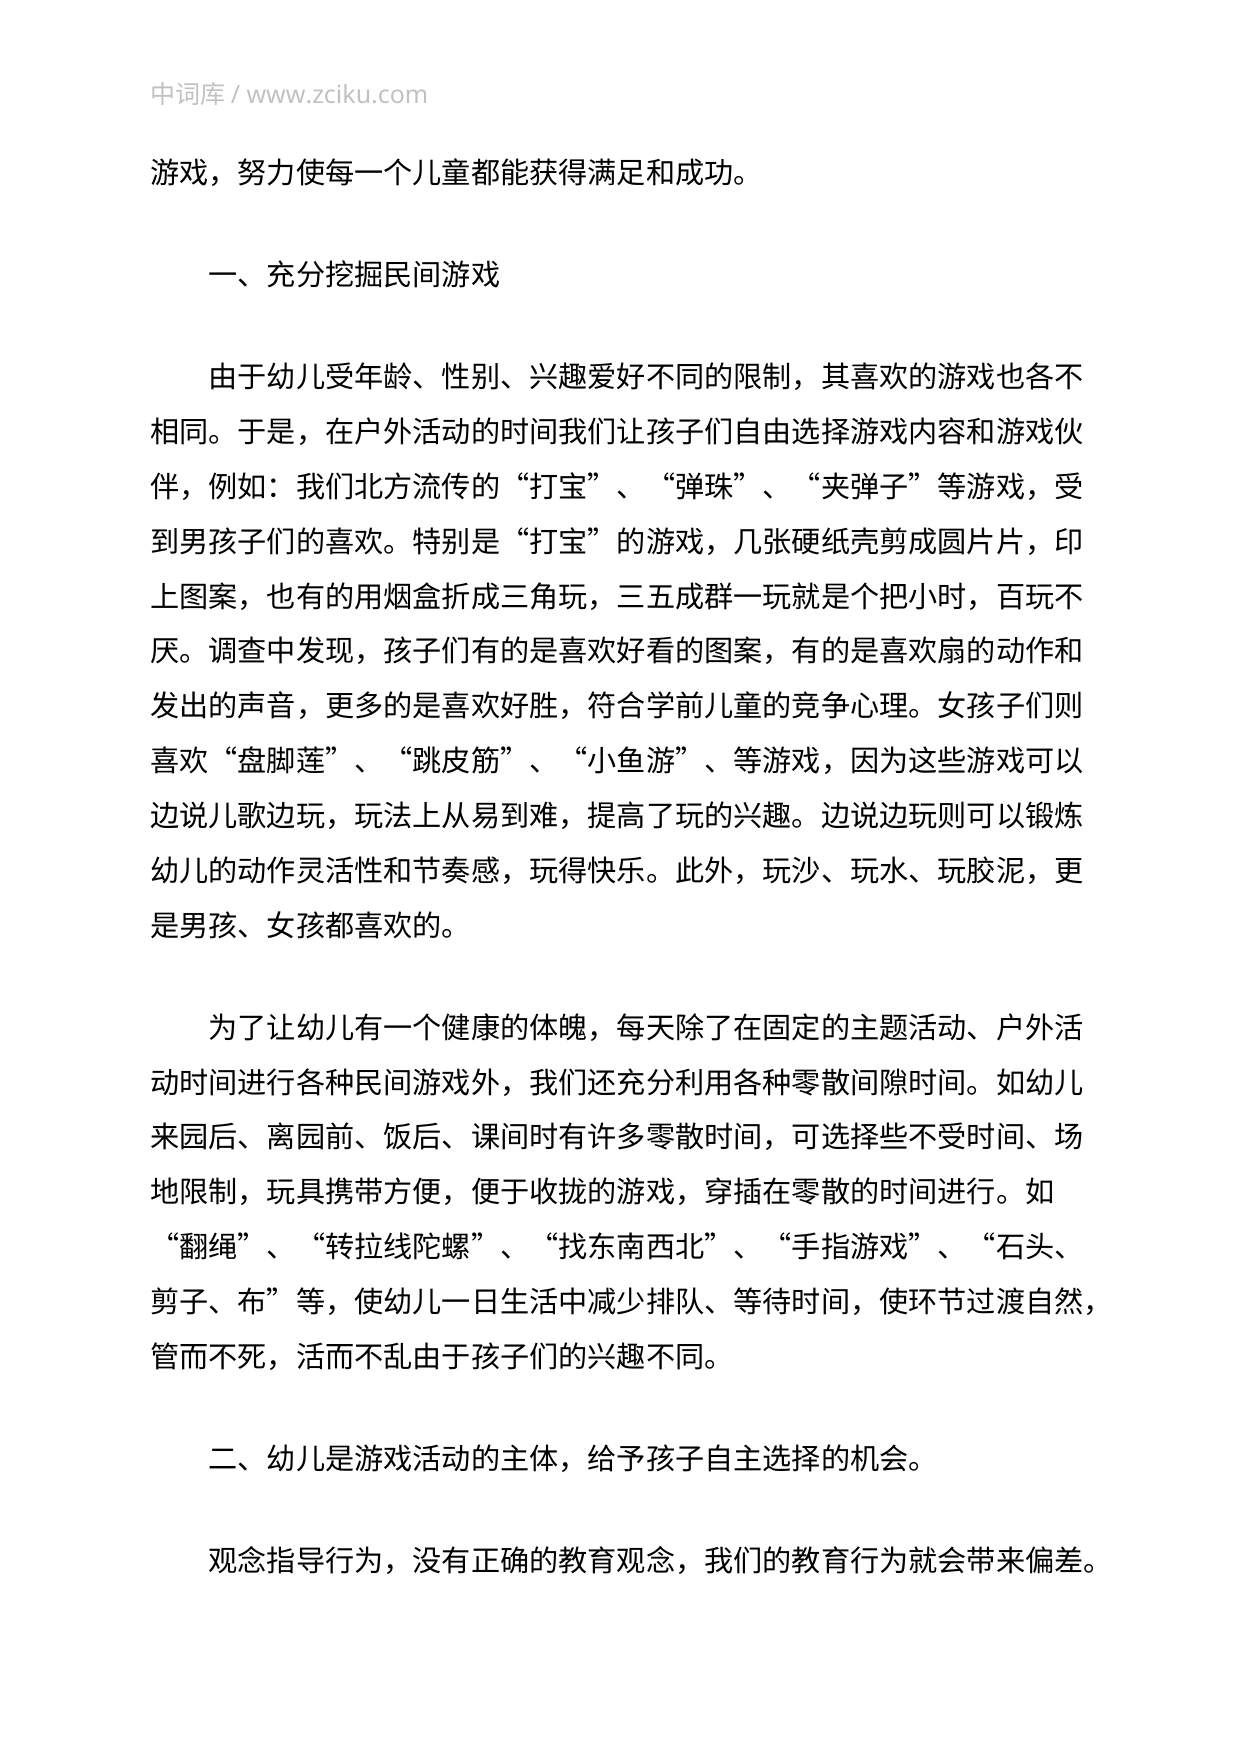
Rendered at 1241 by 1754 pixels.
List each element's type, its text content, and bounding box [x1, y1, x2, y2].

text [150, 150, 1090, 192]
text 一、充分挖掘民间游戏 [150, 252, 1090, 294]
text 由于幼儿受年龄、性别、兴趣爱好不同的限制，其喜欢的游戏也各不相同。于是，在户外活动的时间我们让孩子们自由选择游戏内容和游戏伙伴，例如：我们北方流传的“打宝”、“弹珠”、“夹弹子”等游戏，受到男孩子们的喜欢。特别是“打宝”的游戏，几张硬纸壳剪成圆片片，印上图案，也有的用烟盒折成三角玩，三五成群一玩就是个把小时，百玩不厌。调查中发现，孩子们有的是喜欢好看的图案，有的是喜欢扇的动作和发出的声音，更多的是喜欢好胜，符合学前儿童的竞争心理。女孩子们则喜欢“盘脚莲”、“跳皮筋”、“小鱼游”、等游戏，因为这些游戏可以边说儿歌边玩，玩法上从易到难，提高了玩的兴趣。边说边玩则可以锻炼幼儿的动作灵活性和节奏感，玩得快乐。此外，玩沙、玩水、玩胶泥，更是男孩、女孩都喜欢的。 [150, 353, 1090, 945]
text 为了让幼儿有一个健康的体魄，每天除了在固定的主题活动、户外活动时间进行各种民间游戏外，我们还充分利用各种零散间隙时间。如幼儿来园后、离园前、饭后、课间时有许多零散时间，可选择些不受时间、场地限制，玩具携带方便，便于收拢的游戏，穿插在零散的时间进行。如“翻绳”、“转拉线陀螺”、“找东南西北”、“手指游戏”、“石头、剪子、布”等，使幼儿一日生活中减少排队、等待时间，使环节过渡自然，管而不死，活而不乱由于孩子们的兴趣不同。 [150, 1004, 1090, 1376]
text 二、幼儿是游戏活动的主体，给予孩子自主选择的机会。 [150, 1435, 1090, 1478]
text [150, 1537, 1090, 1579]
